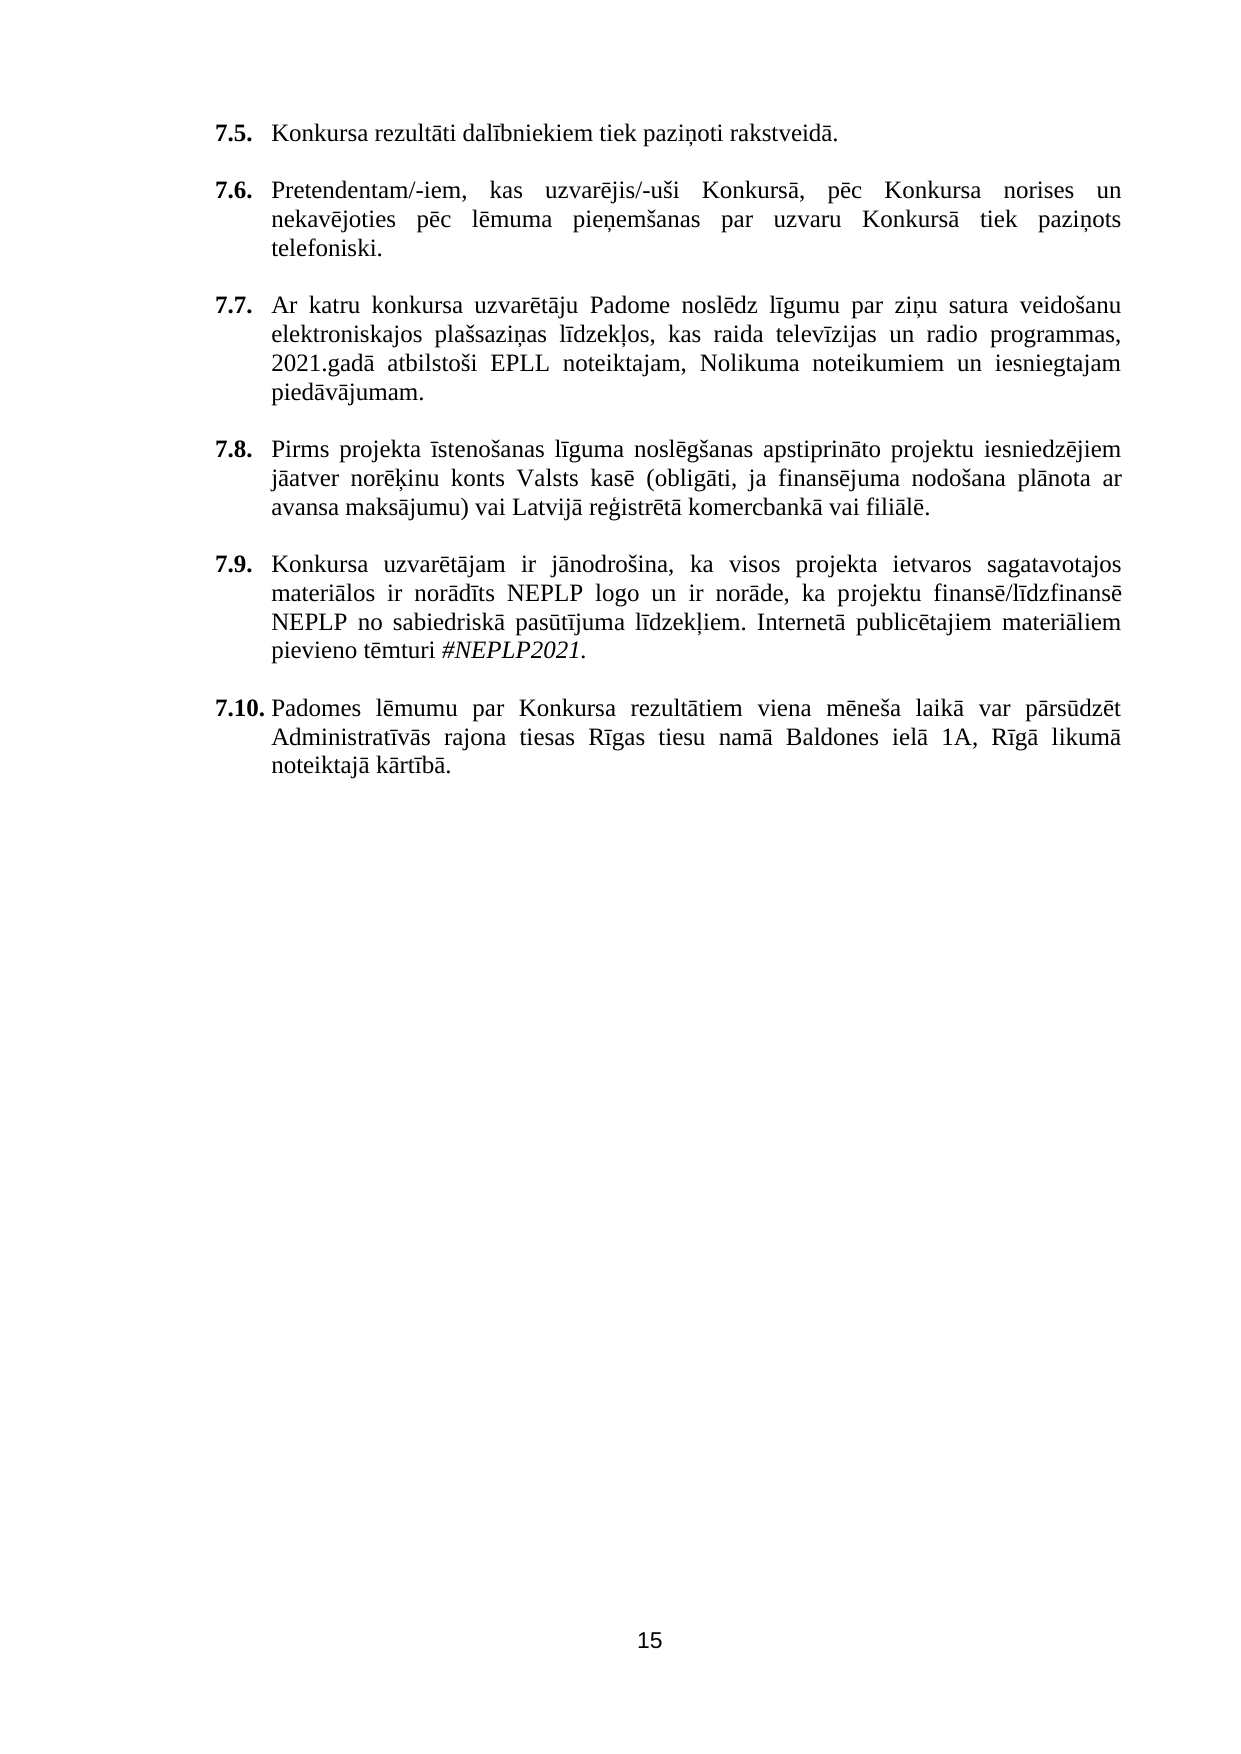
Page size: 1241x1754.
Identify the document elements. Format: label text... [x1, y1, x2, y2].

list Pirms projekta īstenošanas līguma noslēgšanas apstiprināto projektu iesniedzējiem jāatver norēķinu konts Valsts kasē (obligāti, ja finansējuma nodošana plānota ar avansa maksājumu) vai Latvijā reģistrētā komercbankā vai filiālē. [215, 434, 1122, 521]
list Konkursa rezultāti dalībniekiem tiek paziņoti rakstveidā. [215, 118, 1122, 147]
list Padomes lēmumu par Konkursa rezultātiem viena mēneša laikā var pārsūdzēt Administratīvās rajona tiesas Rīgas tiesu namā Baldones ielā 1A, Rīgā likumā noteiktajā kārtībā. [215, 693, 1122, 779]
list Ar katru konkursa uzvarētāju Padome noslēdz līgumu par ziņu satura veidošanu elektroniskajos plašsaziņas līdzekļos, kas raida televīzijas un radio programmas, 2021.gadā atbilstoši EPLL noteiktajam, Nolikuma noteikumiem un iesniegtajam piedāvājumam. [215, 291, 1122, 406]
list Pretendentam/-iem, kas uzvarējis/-uši Konkursā, pēc Konkursa norises un nekavējoties pēc lēmuma pieņemšanas par uzvaru Konkursā tiek paziņots telefoniski. [215, 176, 1122, 262]
list Konkursa uzvarētājam ir jānodrošina, ka visos projekta ietvaros sagatavotajos materiālos ir norādīts NEPLP logo un ir norāde, ka projektu finansē/līdzfinansē NEPLP no sabiedriskā pasūtījuma līdzekļiem. Internetā publicētajiem materiāliem pievieno tēmturi #NEPLP2021. [215, 549, 1122, 664]
